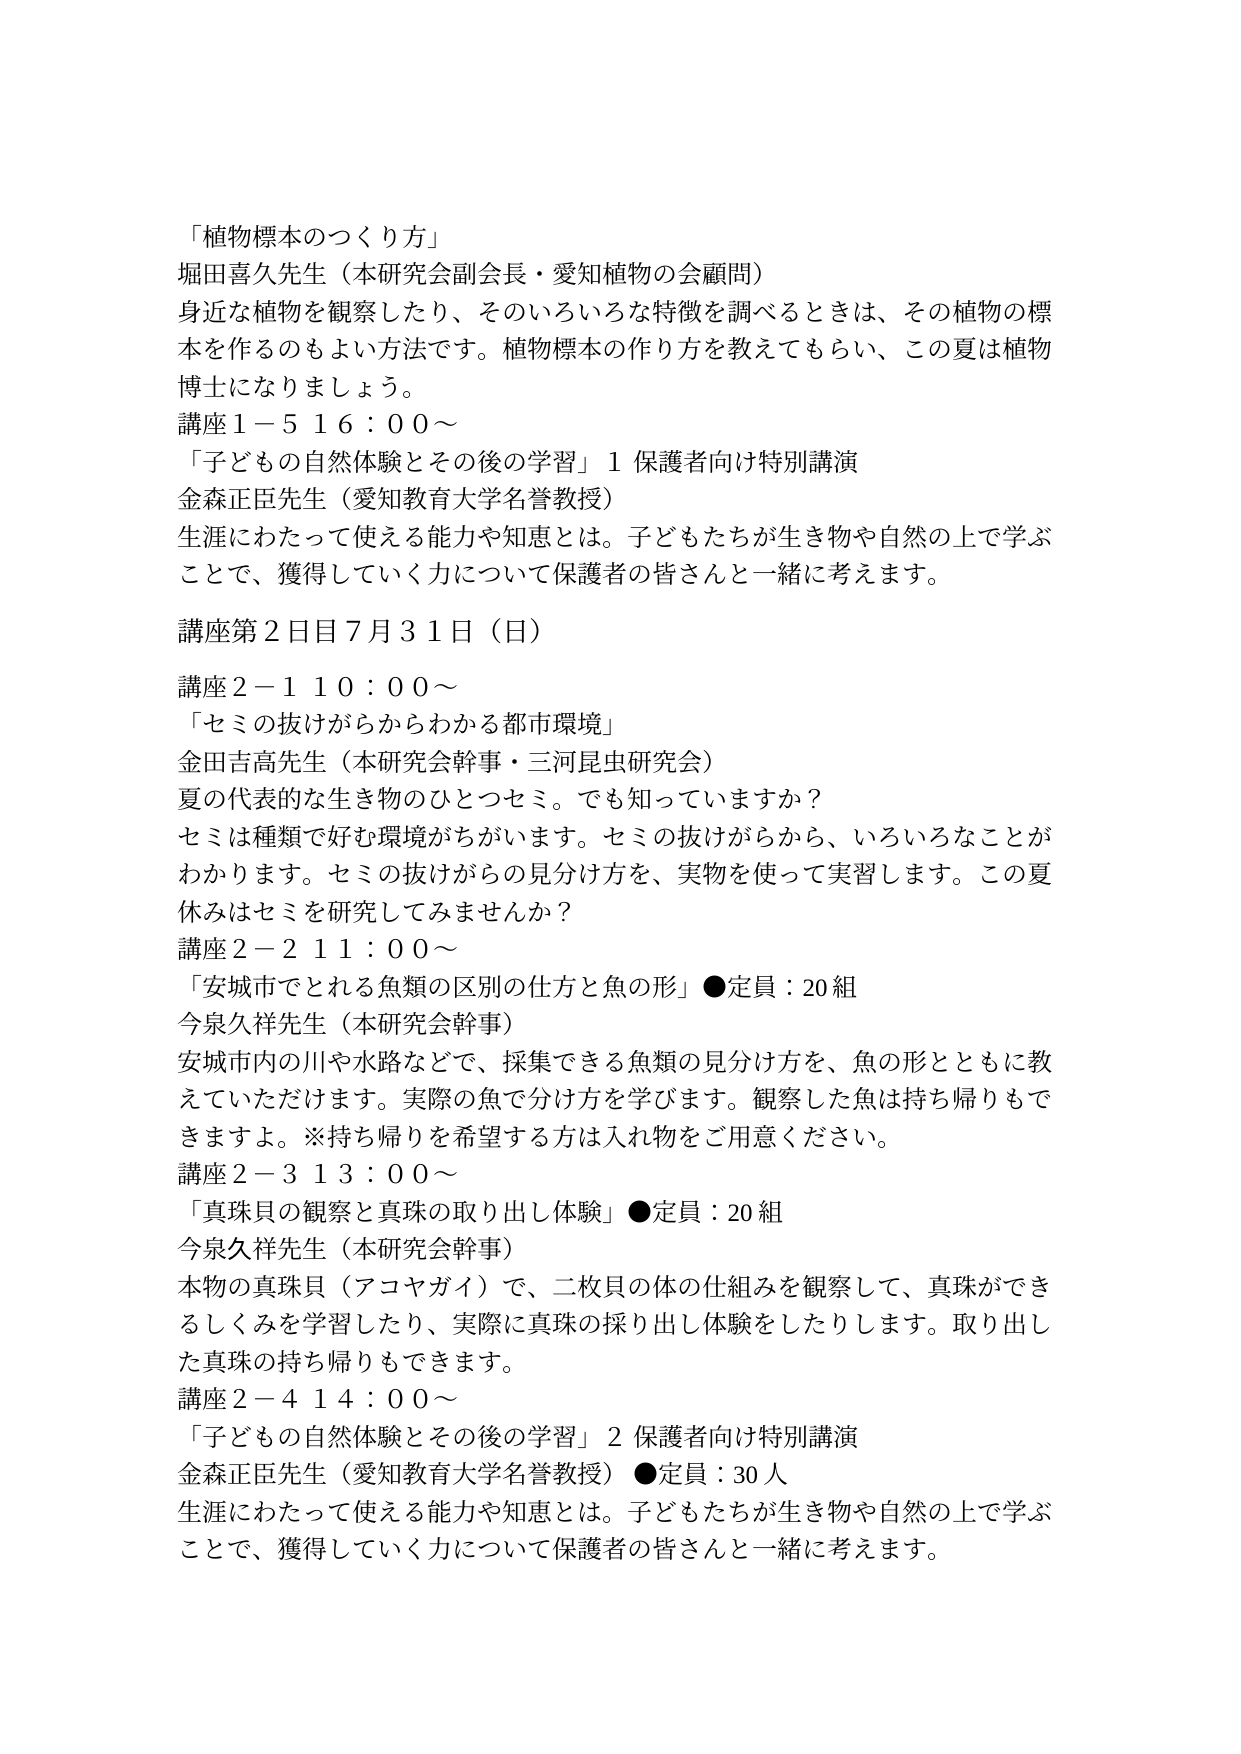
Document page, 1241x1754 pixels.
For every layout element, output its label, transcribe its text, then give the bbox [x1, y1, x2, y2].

text 「真珠貝の観察と真珠の取り出し体験」●定員：20 組 [177, 1192, 1063, 1229]
text 身近な植物を観察したり、そのいろいろな特徴を調べるときは、その植物の標本を作るのもよい方法です。植物標本の作り方を教えてもらい、この夏は植物博士になりましょう。 [177, 292, 1063, 404]
text 講座２－４ １４：００～ [177, 1379, 1063, 1417]
text 金森正臣先生（愛知教育大学名誉教授） ●定員：30人 [177, 1454, 1063, 1492]
text 「セミの抜けがらからわかる都市環境」 [177, 704, 1063, 742]
text 今泉久祥先生（本研究会幹事） [177, 1229, 1063, 1267]
text 講座２－２ １１：００～ [177, 929, 1063, 967]
text 「植物標本のつくり方」 [177, 217, 1063, 254]
text 本物の真珠貝（アコヤガイ）で、二枚貝の体の仕組みを観察して、真珠ができるしくみを学習したり、実際に真珠の採り出し体験をしたりします。取り出した真珠の持ち帰りもできます。 [177, 1267, 1063, 1379]
text 「子どもの自然体験とその後の学習」２ 保護者向け特別講演 [177, 1417, 1063, 1454]
text 金田吉高先生（本研究会幹事・三河昆虫研究会） [177, 742, 1063, 779]
text セミは種類で好む環境がちがいます。セミの抜けがらから、いろいろなことがわかります。セミの抜けがらの見分け方を、実物を使って実習します。この夏休みはセミを研究してみませんか？ [177, 817, 1063, 929]
text 今泉久祥先生（本研究会幹事） [177, 1004, 1063, 1042]
text 生涯にわたって使える能力や知恵とは。子どもたちが生き物や自然の上で学ぶことで、獲得していく力について保護者の皆さんと一緒に考えます。 [177, 1492, 1063, 1567]
text 生涯にわたって使える能力や知恵とは。子どもたちが生き物や自然の上で学ぶことで、獲得していく力について保護者の皆さんと一緒に考えます。 [177, 517, 1063, 592]
text 金森正臣先生（愛知教育大学名誉教授） [177, 479, 1063, 517]
text 安城市内の川や水路などで、採集できる魚類の見分け方を、魚の形とともに教えていただけます。実際の魚で分け方を学びます。観察した魚は持ち帰りもできますよ。※持ち帰りを希望する方は入れ物をご用意ください。 [177, 1042, 1063, 1154]
text 講座２－３ １３：００～ [177, 1154, 1063, 1192]
text 「子どもの自然体験とその後の学習」１ 保護者向け特別講演 [177, 442, 1063, 479]
text 「安城市でとれる魚類の区別の仕方と魚の形」●定員：20組 [177, 967, 1063, 1004]
text 講座２－１ １０：００～ [177, 667, 1063, 704]
text 夏の代表的な生き物のひとつセミ。でも知っていますか？ [177, 779, 1063, 817]
text 講座第２日目７月３１日（日） [177, 592, 1063, 667]
text 堀田喜久先生（本研究会副会長・愛知植物の会顧問） [177, 254, 1063, 292]
text 講座１－５ １６：００～ [177, 404, 1063, 442]
